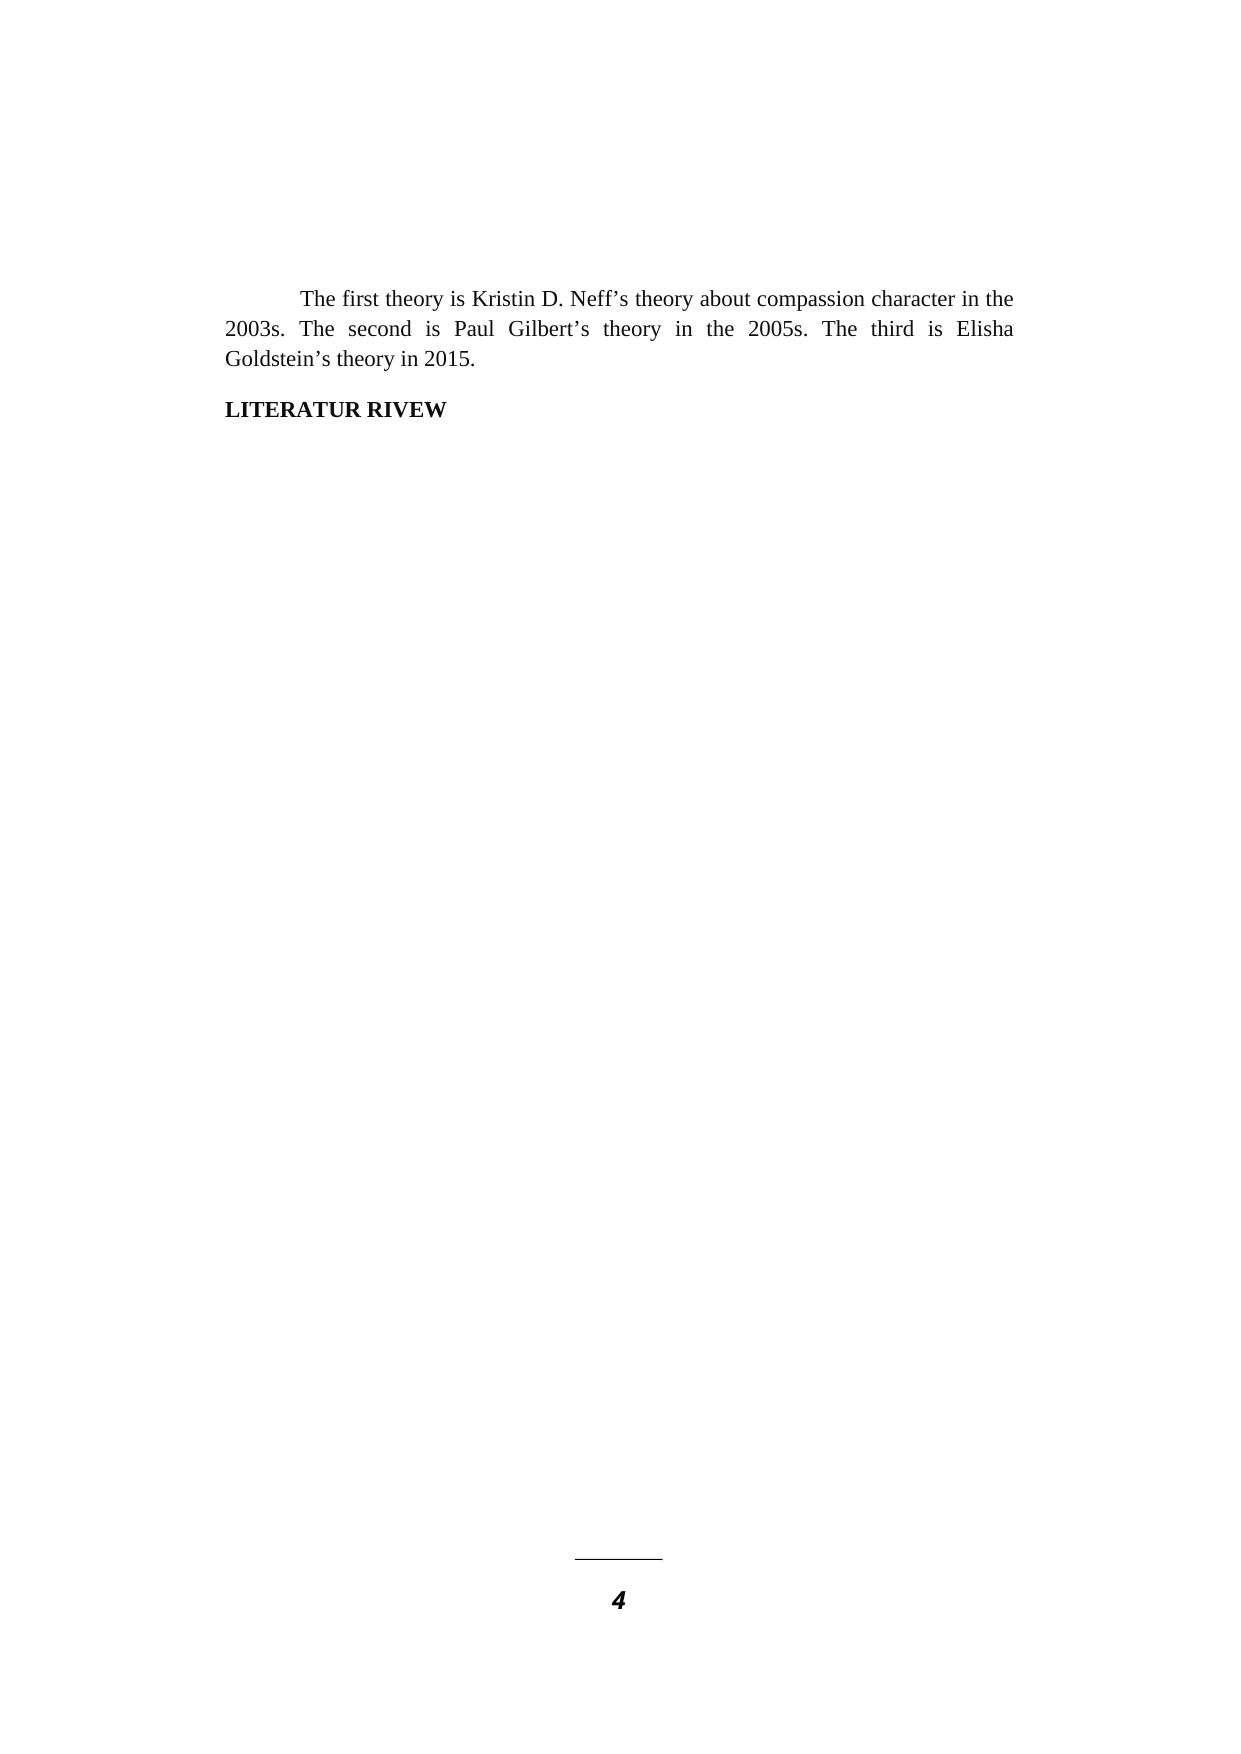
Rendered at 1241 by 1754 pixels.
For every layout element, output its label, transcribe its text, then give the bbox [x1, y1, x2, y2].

text The first theory is Kristin D. Neff’s theory about compassion character in the 2003s. The second is Paul Gilbert’s theory in the 2005s. The third is Elisha Goldstein’s theory in 2015. [225, 285, 1015, 372]
text LITERATUR RIVEW [225, 396, 1015, 423]
